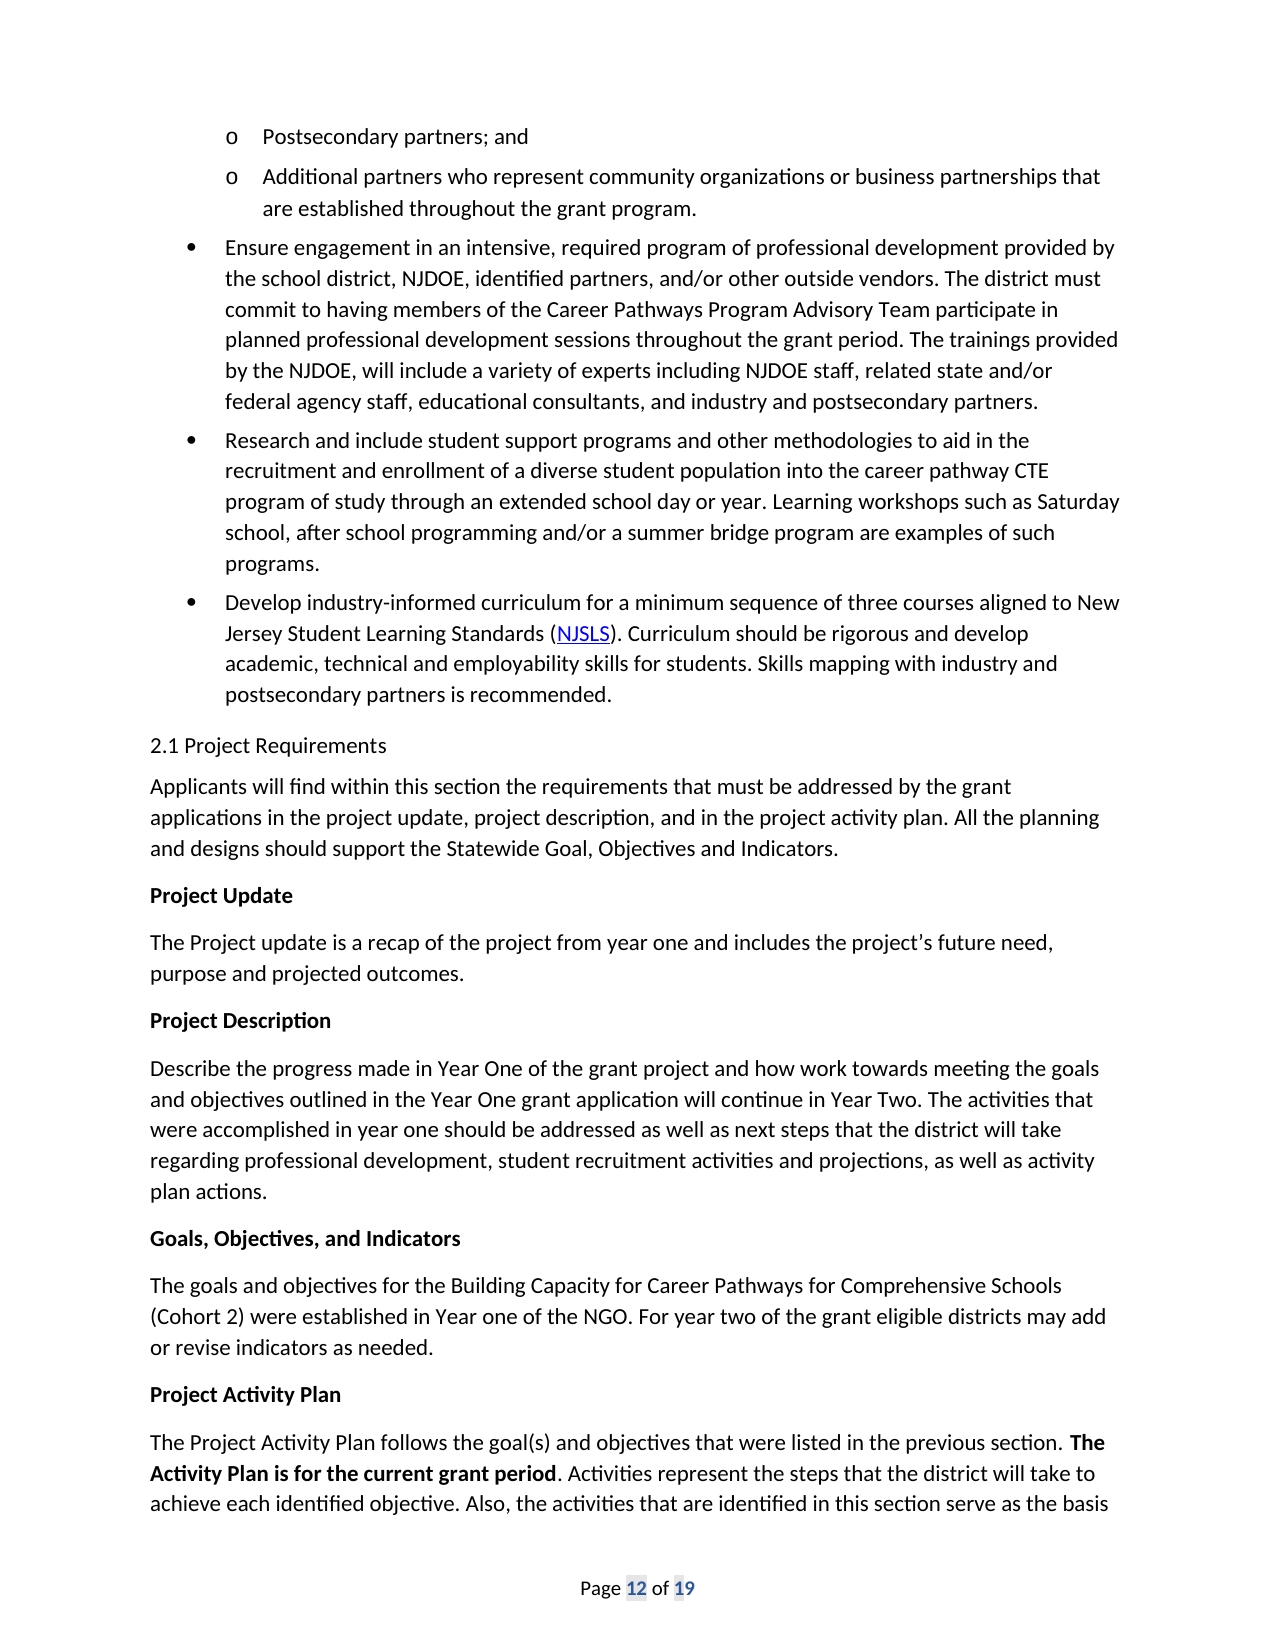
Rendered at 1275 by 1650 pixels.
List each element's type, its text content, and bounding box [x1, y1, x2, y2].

text Project Activity Plan [150, 1381, 1125, 1408]
list Research and include student support programs and other methodologies to aid in the recruitment and enrollment of a diverse student population into the career pathway CTE program of study through an extended school day or year. Learning workshops such as Saturday school, after school programming and/or a summer bridge program are examples of such programs. [187, 426, 1125, 577]
text The goals and objectives for the Building Capacity for Career Pathways for Comprehensive Schools (Cohort 2) were established in Year one of the NGO. For year two of the grant eligible districts may add or revise indicators as needed. [150, 1272, 1125, 1361]
text The Project update is a recap of the project from year one and includes the project’s future need, purpose and projected outcomes. [150, 928, 1125, 987]
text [150, 1428, 1125, 1517]
text Applicants will find within this section the requirements that must be addressed by the grant applications in the project update, project description, and in the project activity plan. All the planning and designs should support the Statewide Goal, Objectives and Indicators. [150, 772, 1125, 862]
list Ensure engagement in an intensive, required program of professional development provided by the school district, NJDOE, identified partners, and/or other outside vendors. The district must commit to having members of the Career Pathways Program Advisory Team participate in planned professional development sessions throughout the grant period. The trainings provided by the NJDOE, will include a variety of experts including NJDOE staff, related state and/or federal agency staff, educational consultants, and industry and postsecondary partners. [187, 233, 1125, 415]
list Postsecondary partners; and [225, 122, 1125, 151]
text Project Update [150, 881, 1125, 909]
text Goals, Objectives, and Indicators [150, 1224, 1125, 1252]
text Describe the progress made in Year One of the grant project and how work towards meeting the goals and objectives outlined in the Year One grant application will continue in Year Two. The activities that were accomplished in year one should be addressed as well as next steps that the district will take regarding professional development, student recruitment activities and projections, as well as activity plan actions. [150, 1054, 1125, 1205]
text Project Description [150, 1007, 1125, 1034]
list Additional partners who represent community organizations or business partnerships that are established throughout the grant program. [225, 162, 1125, 222]
subtitle 2.1 Project Requirements [150, 732, 1125, 760]
list Develop industry-informed curriculum for a minimum sequence of three courses aligned to New Jersey Student Learning Standards (NJSLS). Curriculum should be rigorous and develop academic, technical and employability skills for students. Skills mapping with industry and postsecondary partners is recommended. [187, 588, 1125, 708]
